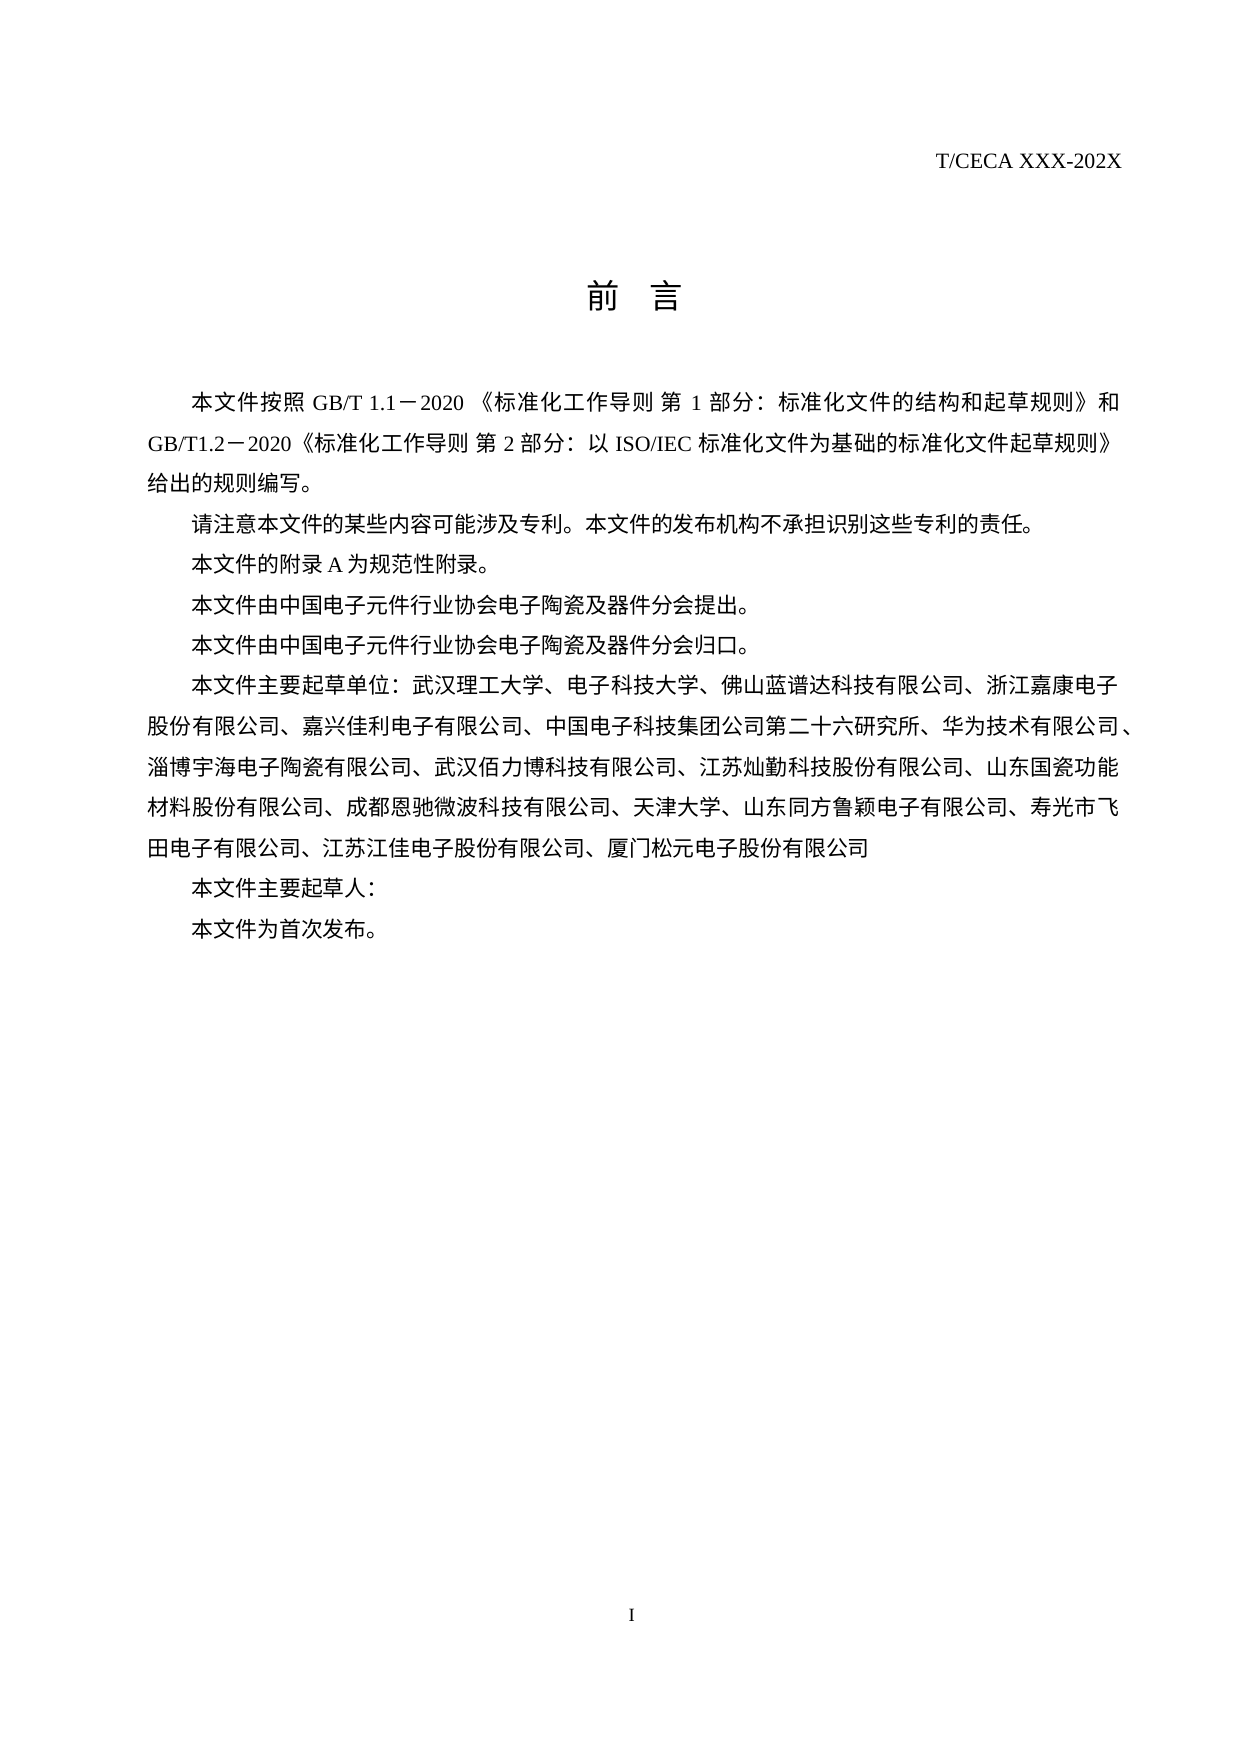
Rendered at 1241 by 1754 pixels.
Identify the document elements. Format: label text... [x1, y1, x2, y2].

text 本文件按照 GB/T 1.1－2020 《标准化工作导则 第 1 部分：标准化文件的结构和起草规则》和GB/T1.2－2020《标准化工作导则 第 2 部分：以 ISO/IEC 标准化文件为基础的标准化文件起草规则》给出的规则编写。 [148, 385, 1122, 498]
text 本文件由中国电子元件行业协会电子陶瓷及器件分会归口。 [148, 628, 1122, 660]
text 本文件的附录A为规范性附录。 [148, 547, 1122, 579]
text 本文件主要起草人： [148, 871, 1122, 903]
text 前 言 [148, 261, 1122, 326]
text 本文件主要起草单位：武汉理工大学、电子科技大学、佛山蓝谱达科技有限公司、浙江嘉康电子股份有限公司、嘉兴佳利电子有限公司、中国电子科技集团公司第二十六研究所、华为技术有限公司、淄博宇海电子陶瓷有限公司、武汉佰力博科技有限公司、江苏灿勤科技股份有限公司、山东国瓷功能材料股份有限公司、成都恩驰微波科技有限公司、天津大学、山东同方鲁颖电子有限公司、寿光市飞田电子有限公司、江苏江佳电子股份有限公司、厦门松元电子股份有限公司 [148, 668, 1122, 863]
text 请注意本文件的某些内容可能涉及专利。本文件的发布机构不承担识别这些专利的责任。 [148, 506, 1122, 539]
text 本文件为首次发布。 [148, 911, 1122, 944]
text 本文件由中国电子元件行业协会电子陶瓷及器件分会提出。 [148, 587, 1122, 620]
